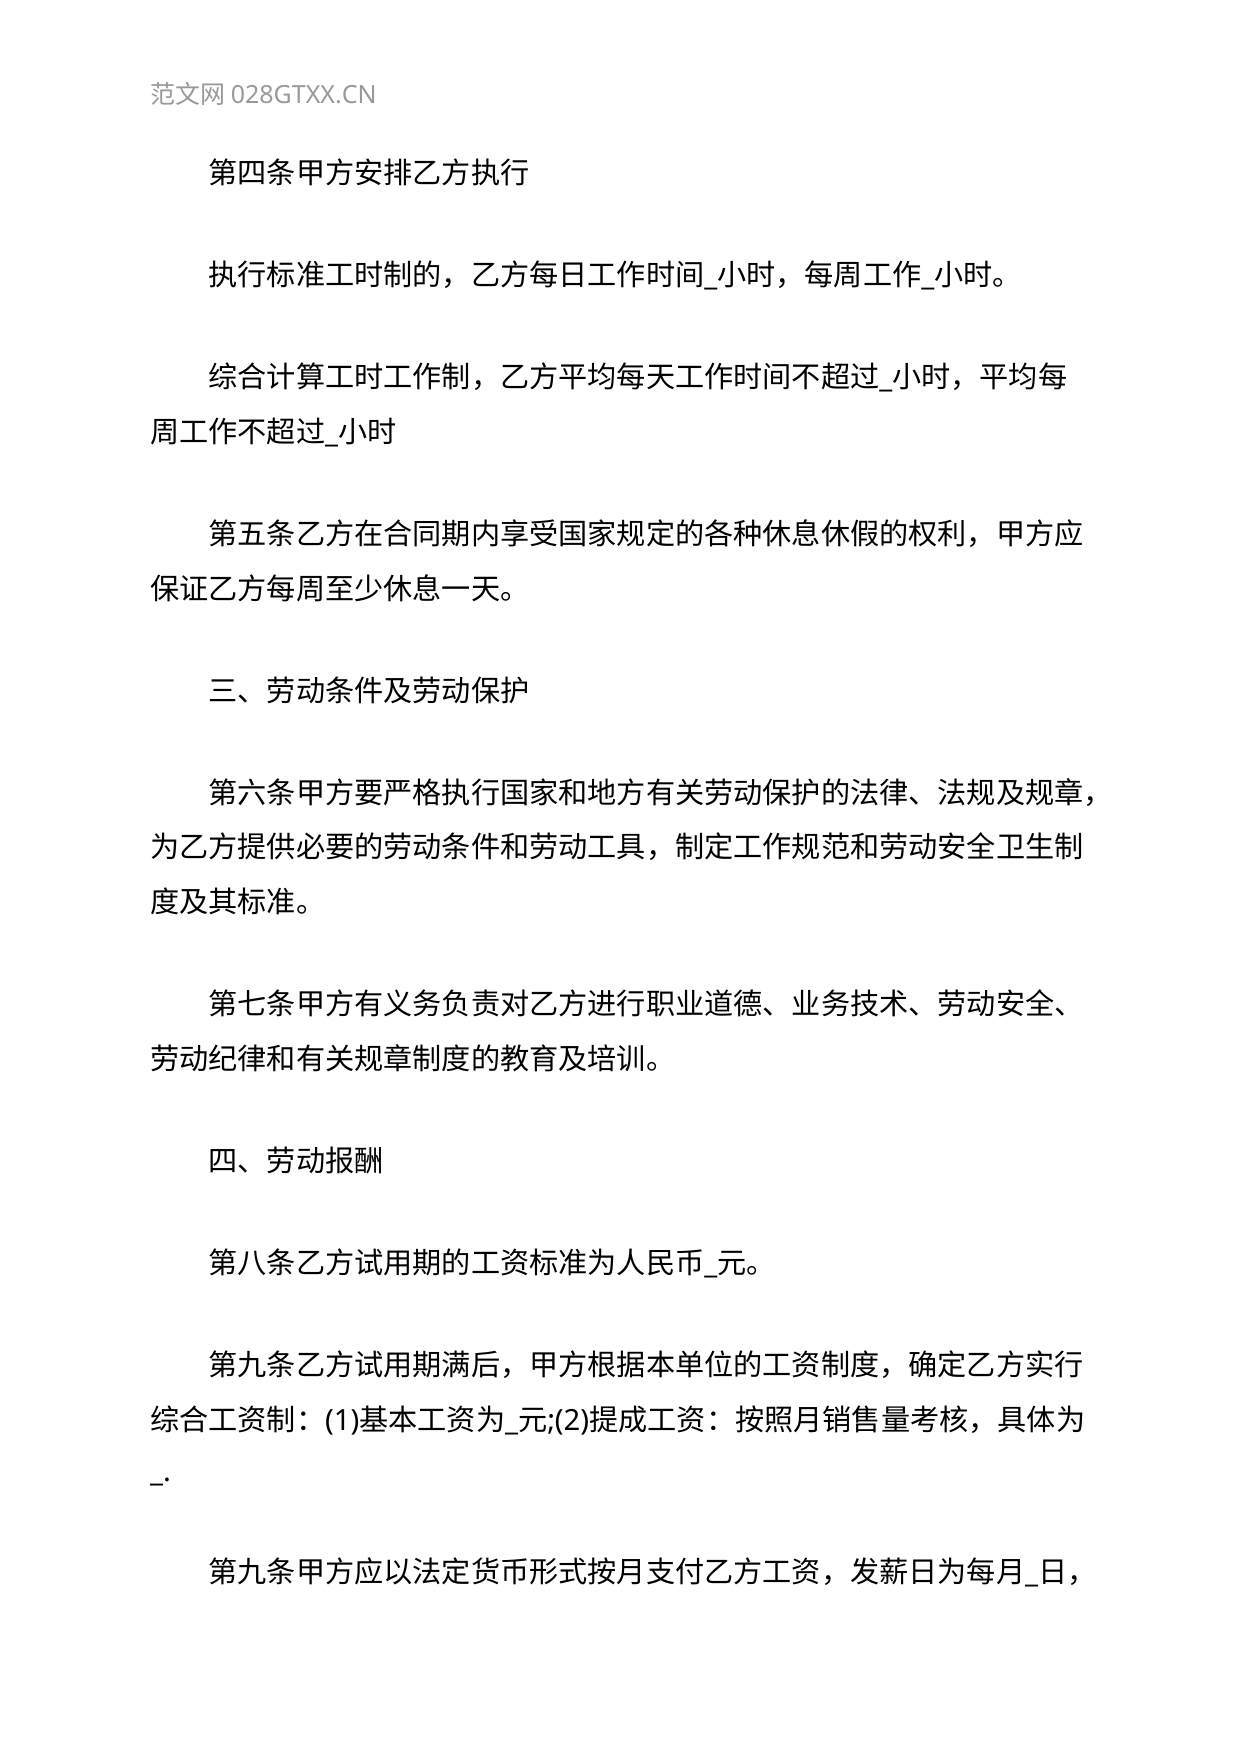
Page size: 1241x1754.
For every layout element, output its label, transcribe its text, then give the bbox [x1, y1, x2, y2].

text 第五条乙方在合同期内享受国家规定的各种休息休假的权利，甲方应保证乙方每周至少休息一天。 [150, 511, 1090, 608]
text 综合计算工时工作制，乙方平均每天工作时间不超过_小时，平均每周工作不超过_小时 [150, 354, 1090, 451]
text 四、劳动报酬 [150, 1137, 1090, 1180]
text 执行标准工时制的，乙方每日工作时间_小时，每周工作_小时。 [150, 252, 1090, 294]
text 第七条甲方有义务负责对乙方进行职业道德、业务技术、劳动安全、劳动纪律和有关规章制度的教育及培训。 [150, 981, 1090, 1078]
text 三、劳动条件及劳动保护 [150, 667, 1090, 710]
text 第九条乙方试用期满后，甲方根据本单位的工资制度，确定乙方实行综合工资制：(1)基本工资为_元;(2)提成工资：按照月销售量考核，具体为_. [150, 1341, 1090, 1490]
text 第八条乙方试用期的工资标准为人民币_元。 [150, 1239, 1090, 1282]
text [150, 1549, 1090, 1591]
text 第六条甲方要严格执行国家和地方有关劳动保护的法律、法规及规章，为乙方提供必要的劳动条件和劳动工具，制定工作规范和劳动安全卫生制度及其标准。 [150, 769, 1090, 921]
text 第四条甲方安排乙方执行 [150, 150, 1090, 192]
